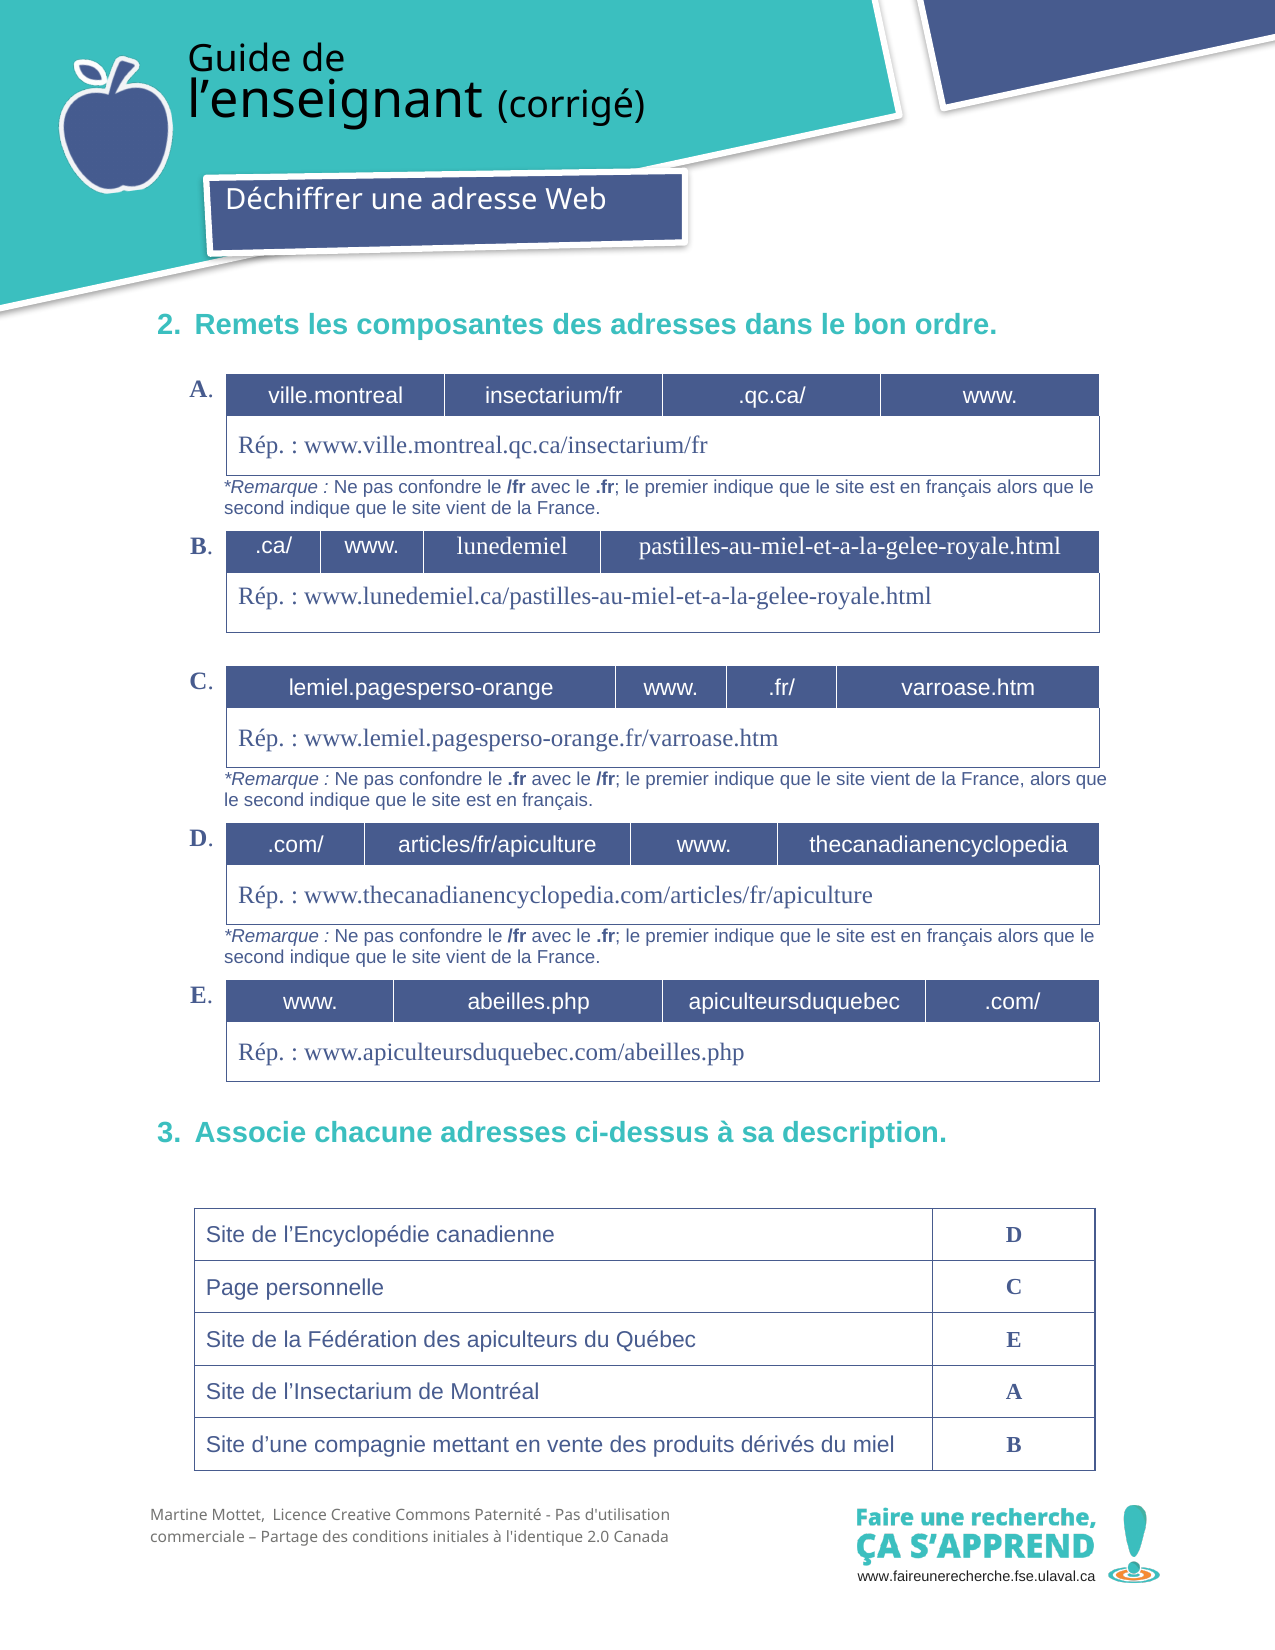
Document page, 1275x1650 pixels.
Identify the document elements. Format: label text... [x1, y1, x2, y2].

table_header ville.montreal [227, 374, 444, 416]
table_cell Rép. : www.lunedemiel.ca/pastilles-au-miel-et-a-la-gelee-royale.html [227, 573, 1099, 632]
table_header apiculteursduquebec [663, 980, 925, 1022]
picture [804, 1498, 1161, 1630]
table_header www. [616, 666, 726, 708]
table_header C. [176, 666, 226, 767]
table_cell C [933, 1261, 1094, 1312]
table_header .qc.ca/ [663, 374, 880, 416]
table_header Site de l’Encyclopédie canadienne [195, 1209, 932, 1260]
table_header www. [227, 980, 393, 1022]
table_header www. [881, 374, 1099, 416]
table_cell Rép. : www.apiculteursduquebec.com/abeilles.php [227, 1022, 1099, 1081]
table_header thecanadianencyclopedia [778, 823, 1099, 865]
table_cell Rép. : www.ville.montreal.qc.ca/insectarium/fr [227, 416, 1099, 474]
table_header pastilles-au-miel-et-a-la-gelee-royale.html [601, 531, 1099, 573]
table_header .fr/ [727, 666, 836, 708]
text *Remarque : Ne pas confondre le /fr avec le .fr; le premier indique que le site est en français alors que le second indique que le site vient de la France. [224, 925, 1125, 968]
table_header abeilles.php [394, 980, 662, 1022]
table_header E. [176, 980, 226, 1081]
table_cell Rép. : www.thecanadianencyclopedia.com/articles/fr/apiculture [227, 865, 1099, 924]
table_header .ca/ [227, 531, 320, 573]
list Remets les composantes des adresses dans le bon ordre. [157, 307, 1125, 341]
table_cell Site d’une compagnie mettant en vente des produits dérivés du miel [195, 1418, 932, 1469]
table_header A. [176, 374, 226, 474]
table_header B. [176, 531, 226, 632]
table_cell B [933, 1418, 1094, 1469]
table_header varroase.htm [837, 666, 1099, 708]
table_header www. [321, 531, 423, 573]
table_header articles/fr/apiculture [365, 823, 630, 865]
table_cell Page personnelle [195, 1261, 932, 1312]
text *Remarque : Ne pas confondre le .fr avec le /fr; le premier indique que le site vient de la France, alors que le second indique que le site est en français. [224, 768, 1110, 811]
list Associe chacune adresses ci-dessus à sa description. [157, 1115, 1125, 1149]
table_cell E [933, 1313, 1094, 1365]
table_cell Site de l’Insectarium de Montréal [195, 1366, 932, 1417]
text *Remarque : Ne pas confondre le /fr avec le .fr; le premier indique que le site est en français alors que le second indique que le site vient de la France. [150, 476, 1125, 519]
table_cell Site de la Fédération des apiculteurs du Québec [195, 1313, 932, 1365]
table_cell A [933, 1366, 1094, 1417]
table_header www. [631, 823, 777, 865]
table_header .com/ [227, 823, 364, 865]
table_header D [933, 1209, 1094, 1260]
table_header lunedemiel [424, 531, 600, 573]
table_header .com/ [926, 980, 1099, 1022]
table_header D. [176, 823, 226, 924]
picture [47, 49, 179, 198]
table_header insectarium/fr [445, 374, 662, 416]
table_cell Rép. : www.lemiel.pagesperso-orange.fr/varroase.htm [227, 708, 1099, 767]
table_header lemiel.pagesperso-orange [227, 666, 615, 708]
